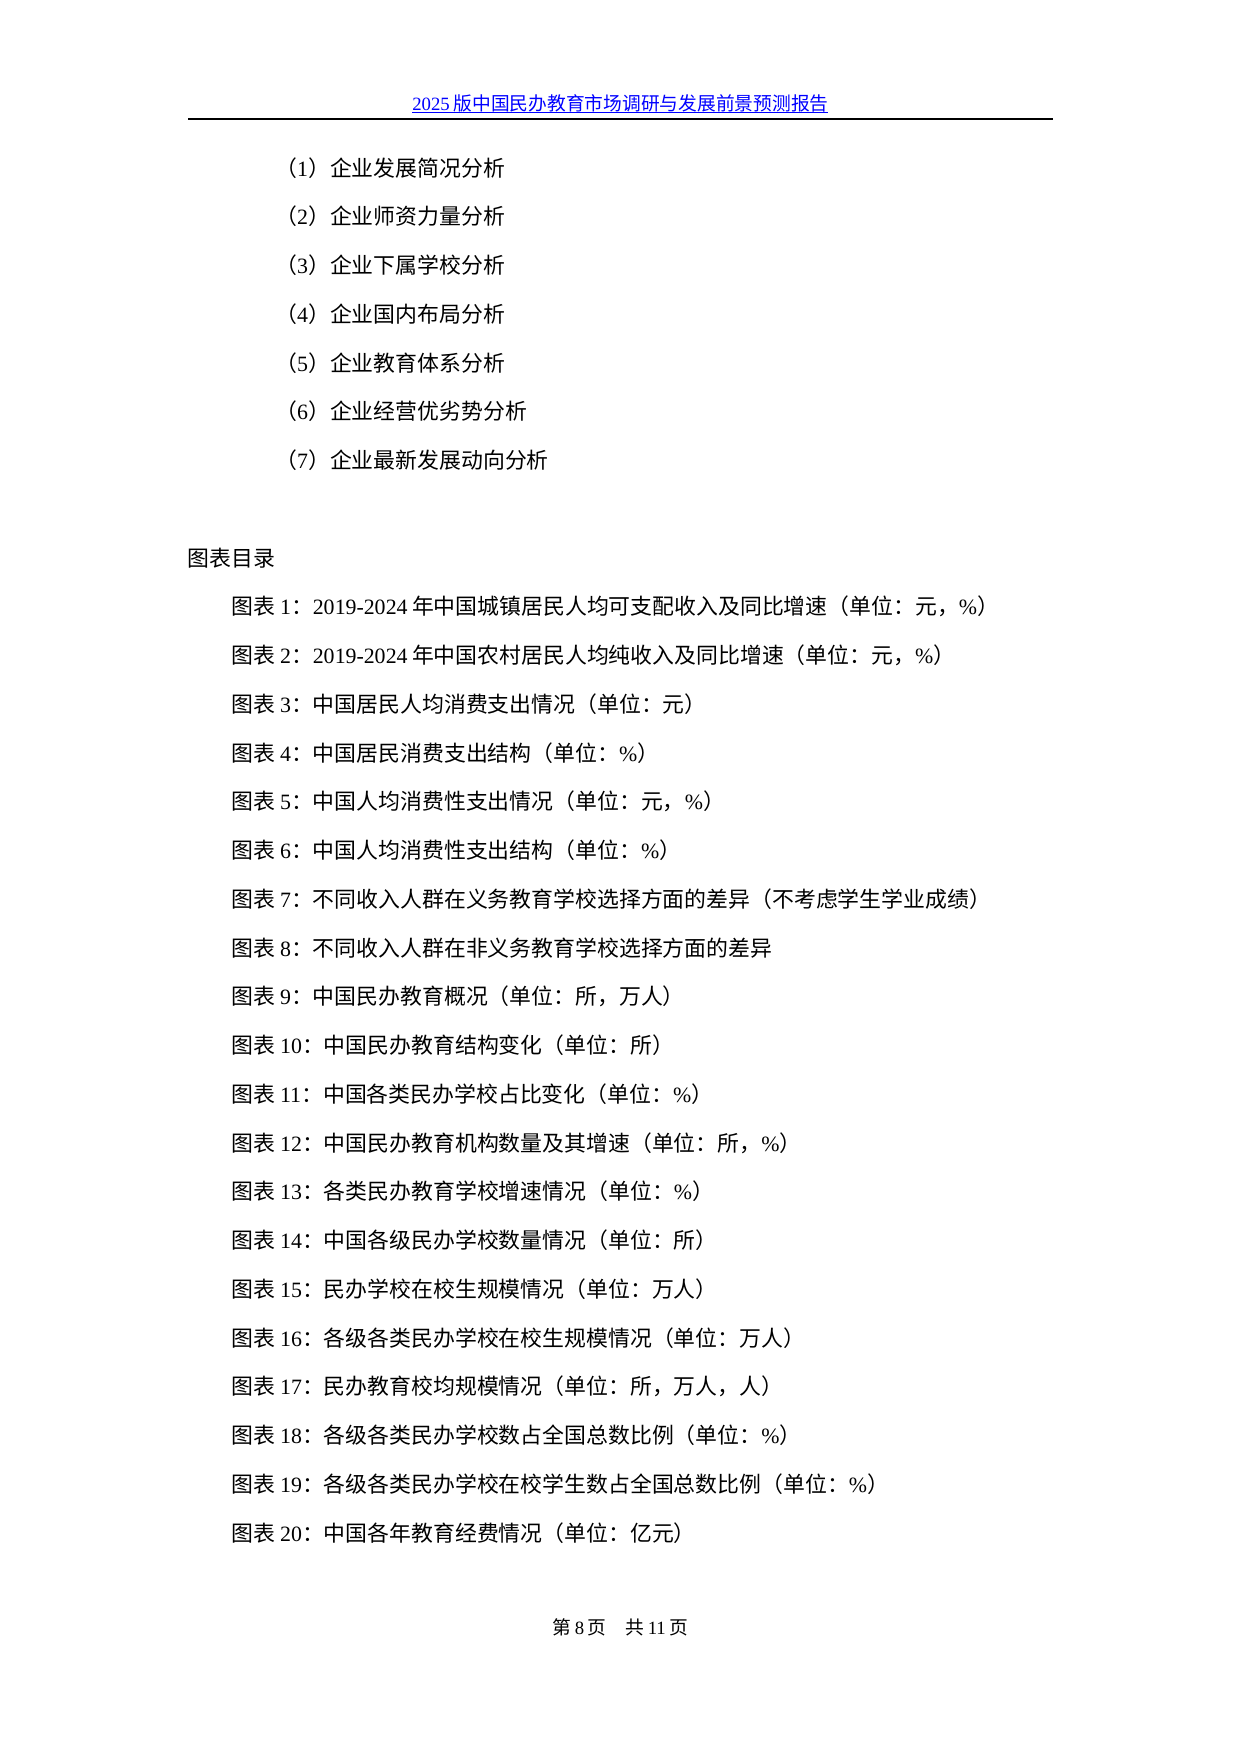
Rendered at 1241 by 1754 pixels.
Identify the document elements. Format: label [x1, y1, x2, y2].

text [187, 150, 1053, 1548]
